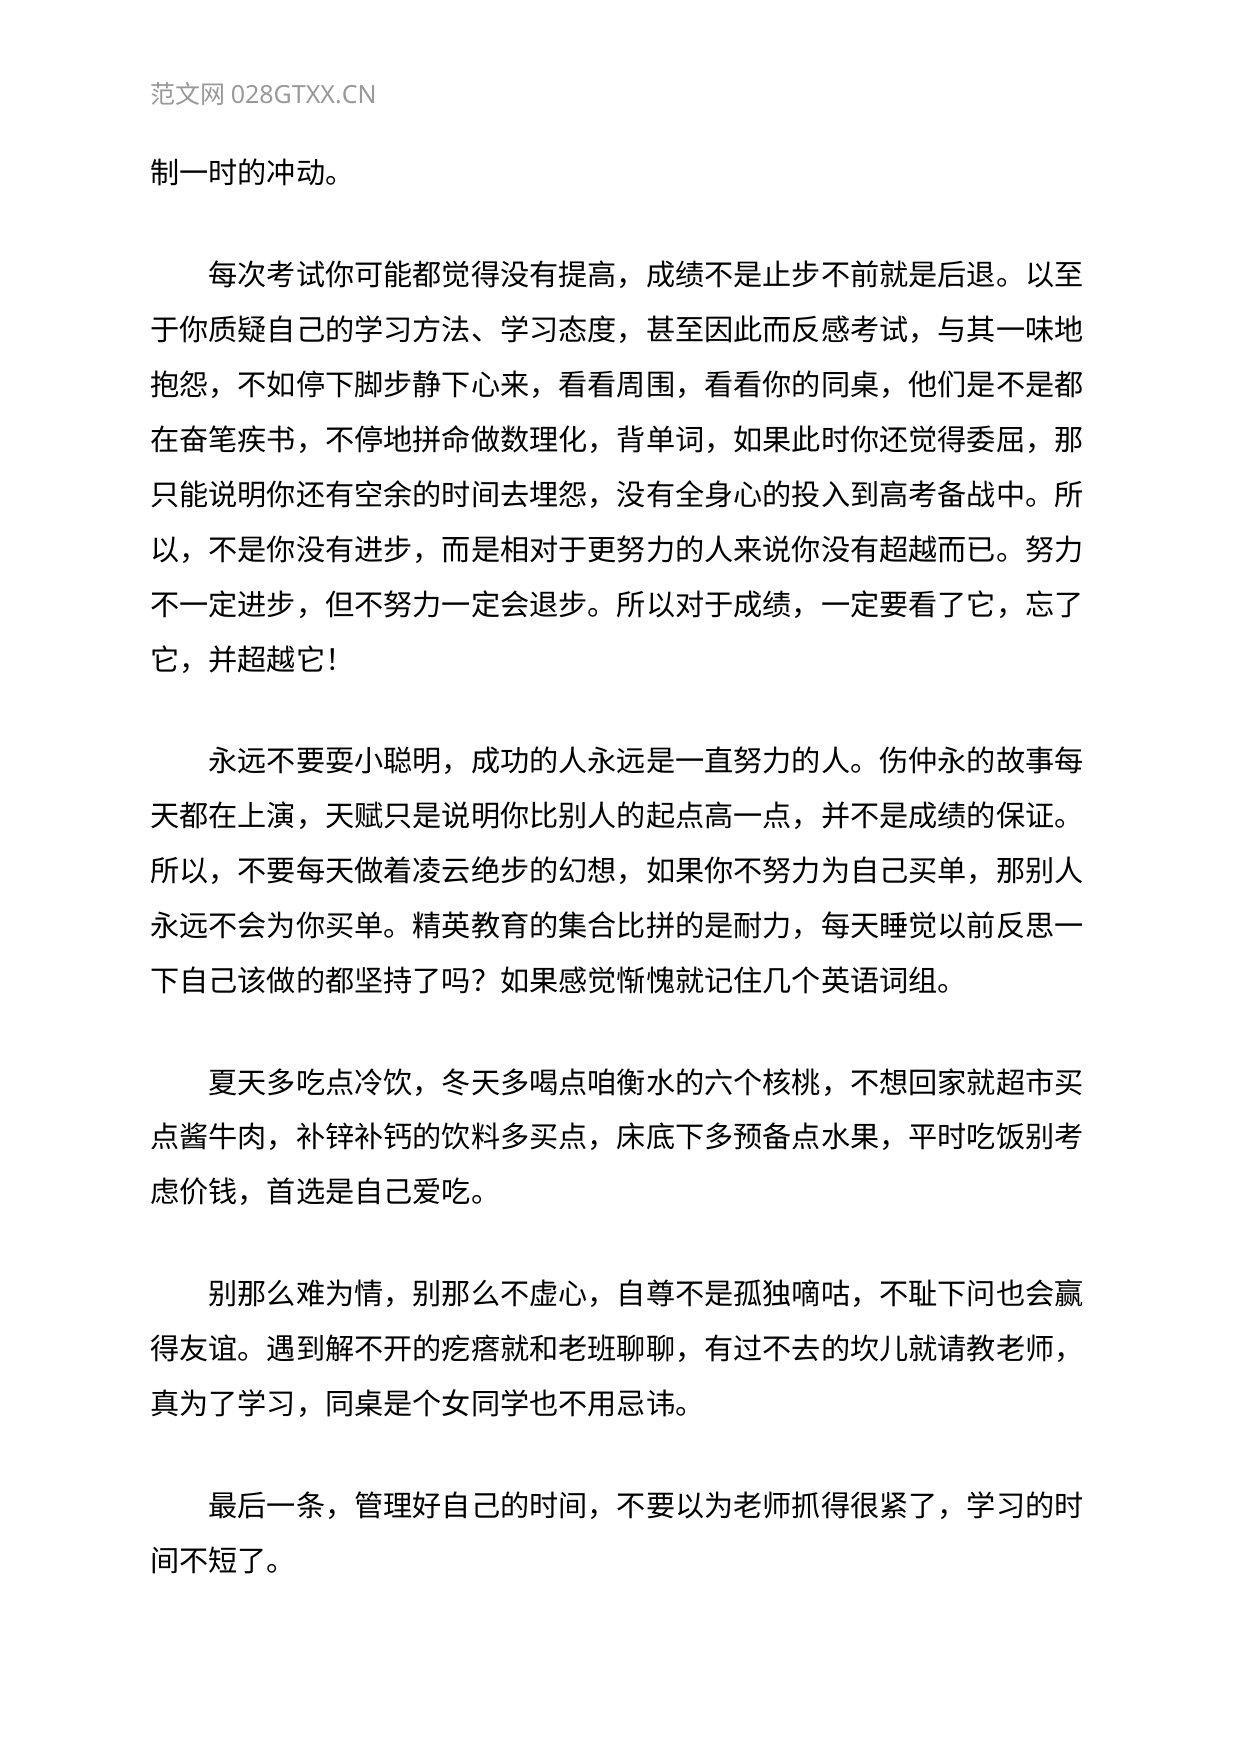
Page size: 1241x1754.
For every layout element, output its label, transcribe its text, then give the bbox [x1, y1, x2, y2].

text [150, 150, 1090, 192]
text 夏天多吃点冷饮，冬天多喝点咱衡水的六个核桃，不想回家就超市买点酱牛肉，补锌补钙的饮料多买点，床底下多预备点水果，平时吃饭别考虑价钱，首选是自己爱吃。 [150, 1059, 1090, 1211]
text 别那么难为情，别那么不虚心，自尊不是孤独嘀咕，不耻下问也会赢得友谊。遇到解不开的疙瘩就和老班聊聊，有过不去的坎儿就请教老师，真为了学习，同桌是个女同学也不用忌讳。 [150, 1271, 1090, 1423]
text 每次考试你可能都觉得没有提高，成绩不是止步不前就是后退。以至于你质疑自己的学习方法、学习态度，甚至因此而反感考试，与其一味地抱怨，不如停下脚步静下心来，看看周围，看看你的同桌，他们是不是都在奋笔疾书，不停地拼命做数理化，背单词，如果此时你还觉得委屈，那只能说明你还有空余的时间去埋怨，没有全身心的投入到高考备战中。所以，不是你没有进步，而是相对于更努力的人来说你没有超越而已。努力不一定进步，但不努力一定会退步。所以对于成绩，一定要看了它，忘了它，并超越它！ [150, 252, 1090, 678]
text 最后一条，管理好自己的时间，不要以为老师抓得很紧了，学习的时间不短了。 [150, 1482, 1090, 1579]
text 永远不要耍小聪明，成功的人永远是一直努力的人。伤仲永的故事每天都在上演，天赋只是说明你比别人的起点高一点，并不是成绩的保证。所以，不要每天做着凌云绝步的幻想，如果你不努力为自己买单，那别人永远不会为你买单。精英教育的集合比拼的是耐力，每天睡觉以前反思一下自己该做的都坚持了吗？如果感觉惭愧就记住几个英语词组。 [150, 738, 1090, 1000]
